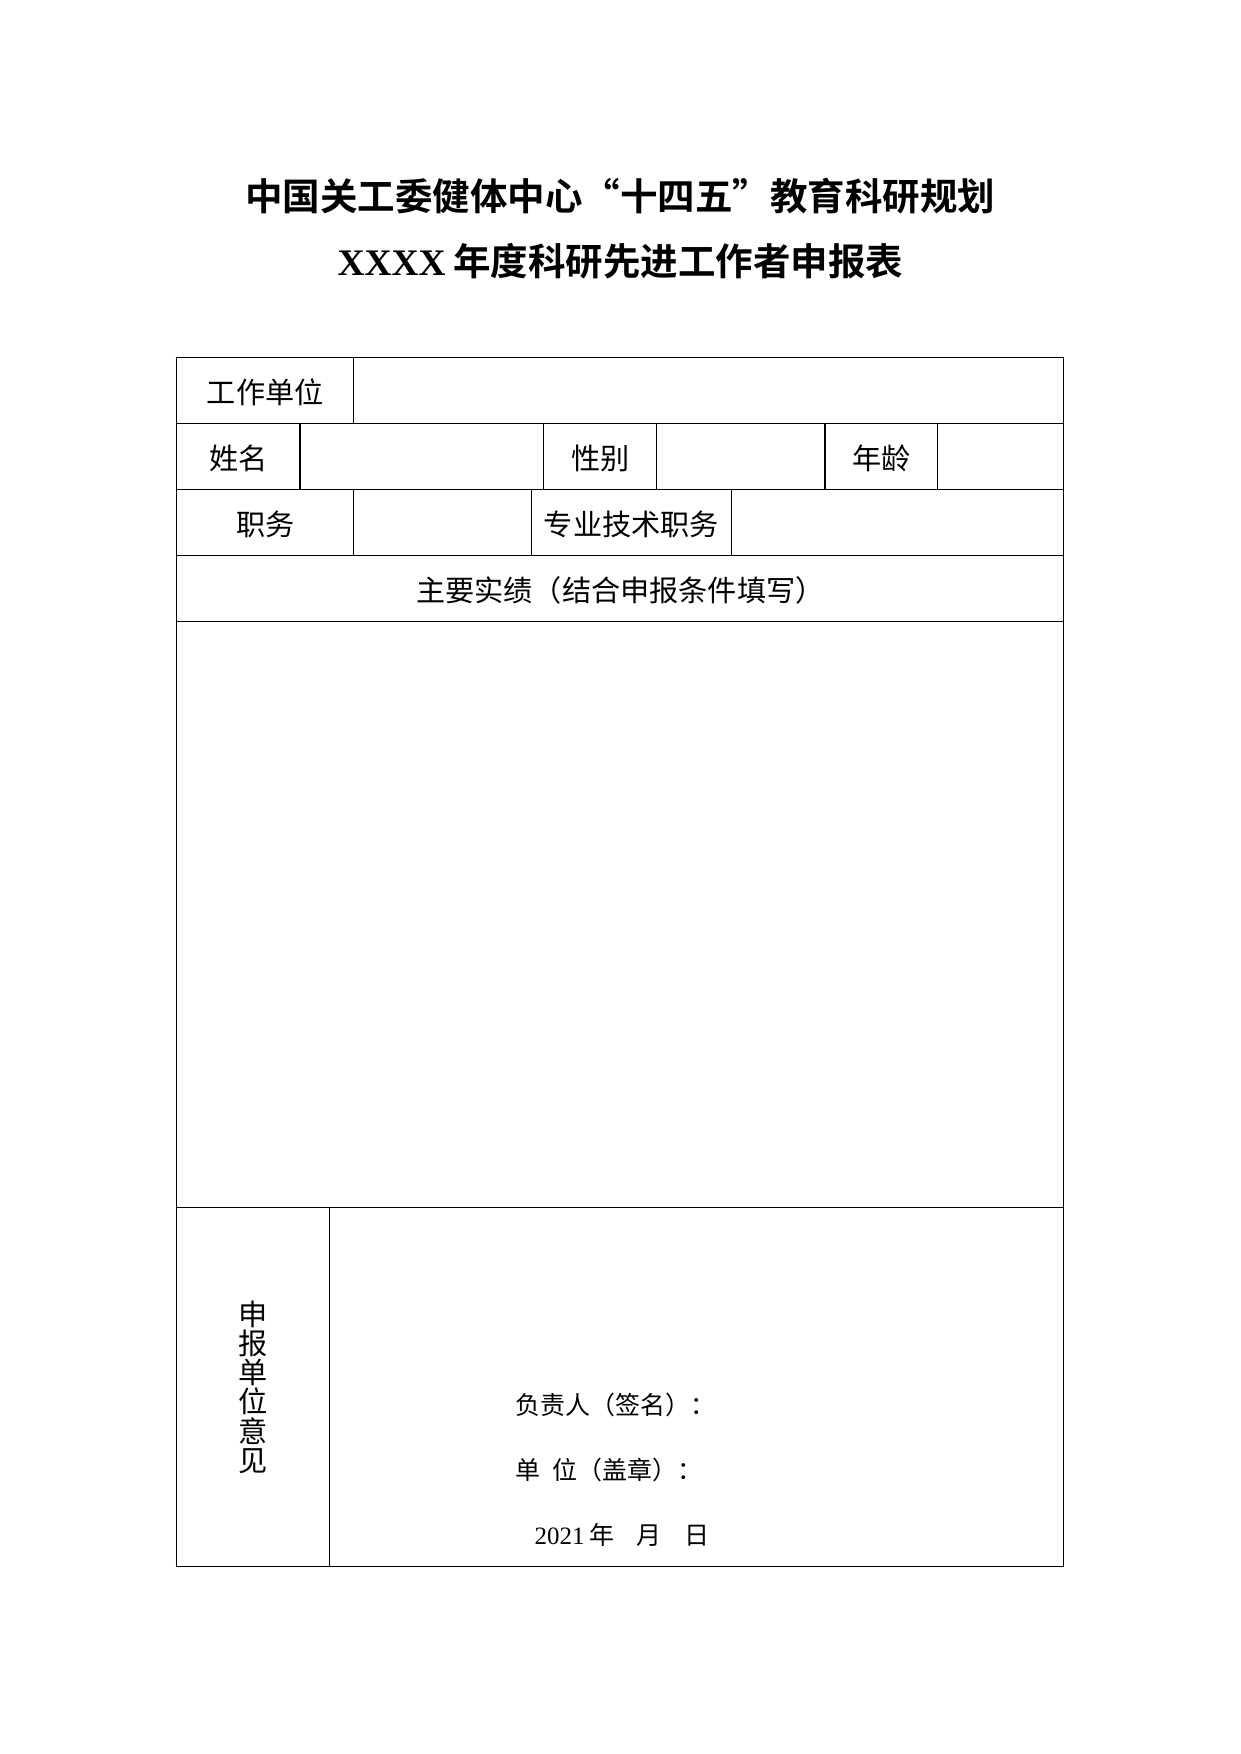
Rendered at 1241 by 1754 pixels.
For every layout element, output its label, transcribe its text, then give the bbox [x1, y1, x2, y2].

table_cell [301, 424, 543, 489]
table_cell 职务 [177, 490, 353, 555]
text 中国关工委健体中心“十四五”教育科研规划 [187, 162, 1053, 227]
table_header [354, 358, 1063, 423]
table_cell [732, 490, 1063, 555]
text XXXX年度科研先进工作者申报表 [187, 227, 1053, 292]
table_cell [354, 490, 531, 555]
table_cell [177, 622, 1063, 1207]
table_cell 性别 [544, 424, 656, 489]
table_cell [938, 424, 1063, 489]
table_cell 姓名 [177, 424, 299, 489]
table_cell 专业技术职务 [532, 490, 731, 555]
table_cell 主要实绩（结合申报条件填写） [177, 556, 1063, 621]
table_cell 年龄 [826, 424, 937, 489]
table_cell [657, 424, 824, 489]
table_header 工作单位 [177, 358, 353, 423]
table_cell 负责人（签名）： 单 位（盖章）： 2021年 月 日 [330, 1208, 1063, 1566]
table_cell 申报单位意见 [177, 1208, 329, 1566]
